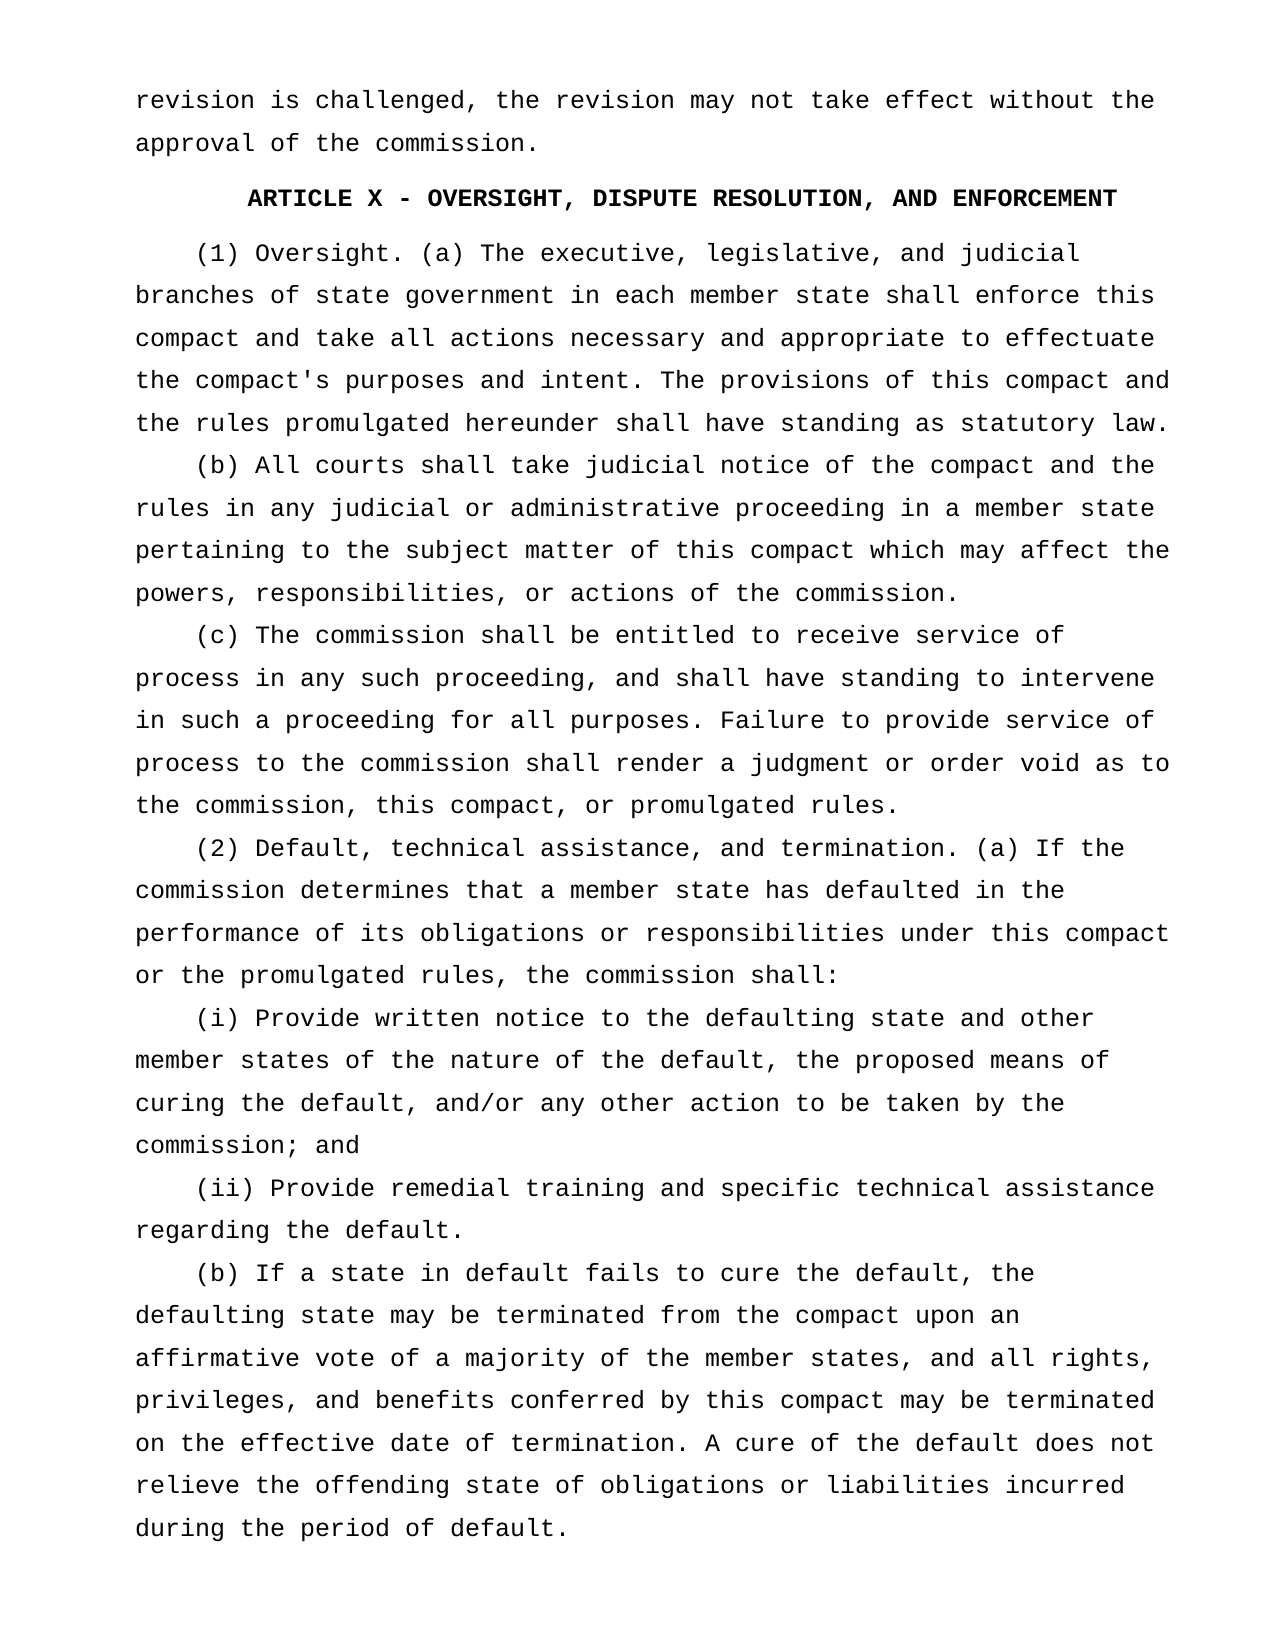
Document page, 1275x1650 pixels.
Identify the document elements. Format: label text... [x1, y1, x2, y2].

text (1) Oversight. (a) The executive, legislative, and judicial branches of state government in each member state shall enforce this compact and take all actions necessary and appropriate to effectuate the compact's purposes and intent. The provisions of this compact and the rules promulgated hereunder shall have standing as statutory law. [135, 227, 1170, 440]
text (b) All courts shall take judicial notice of the compact and the rules in any judicial or administrative proceeding in a member state pertaining to the subject matter of this compact which may affect the powers, responsibilities, or actions of the commission. [135, 440, 1170, 610]
text ARTICLE X - OVERSIGHT, DISPUTE RESOLUTION, AND ENFORCEMENT [135, 172, 1170, 215]
text (c) The commission shall be entitled to receive service of process in any such proceeding, and shall have standing to intervene in such a proceeding for all purposes. Failure to provide service of process to the commission shall render a judgment or order void as to the commission, this compact, or promulgated rules. [135, 610, 1170, 822]
text (2) Default, technical assistance, and termination. (a) If the commission determines that a member state has defaulted in the performance of its obligations or responsibilities under this compact or the promulgated rules, the commission shall: [135, 822, 1170, 992]
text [135, 75, 1170, 160]
text (i) Provide written notice to the defaulting state and other member states of the nature of the default, the proposed means of curing the default, and/or any other action to be taken by the commission; and [135, 992, 1170, 1162]
text (ii) Provide remedial training and specific technical assistance regarding the default. [135, 1162, 1170, 1247]
text (b) If a state in default fails to cure the default, the defaulting state may be terminated from the compact upon an affirmative vote of a majority of the member states, and all rights, privileges, and benefits conferred by this compact may be terminated on the effective date of termination. A cure of the default does not relieve the offending state of obligations or liabilities incurred during the period of default. [135, 1247, 1170, 1545]
